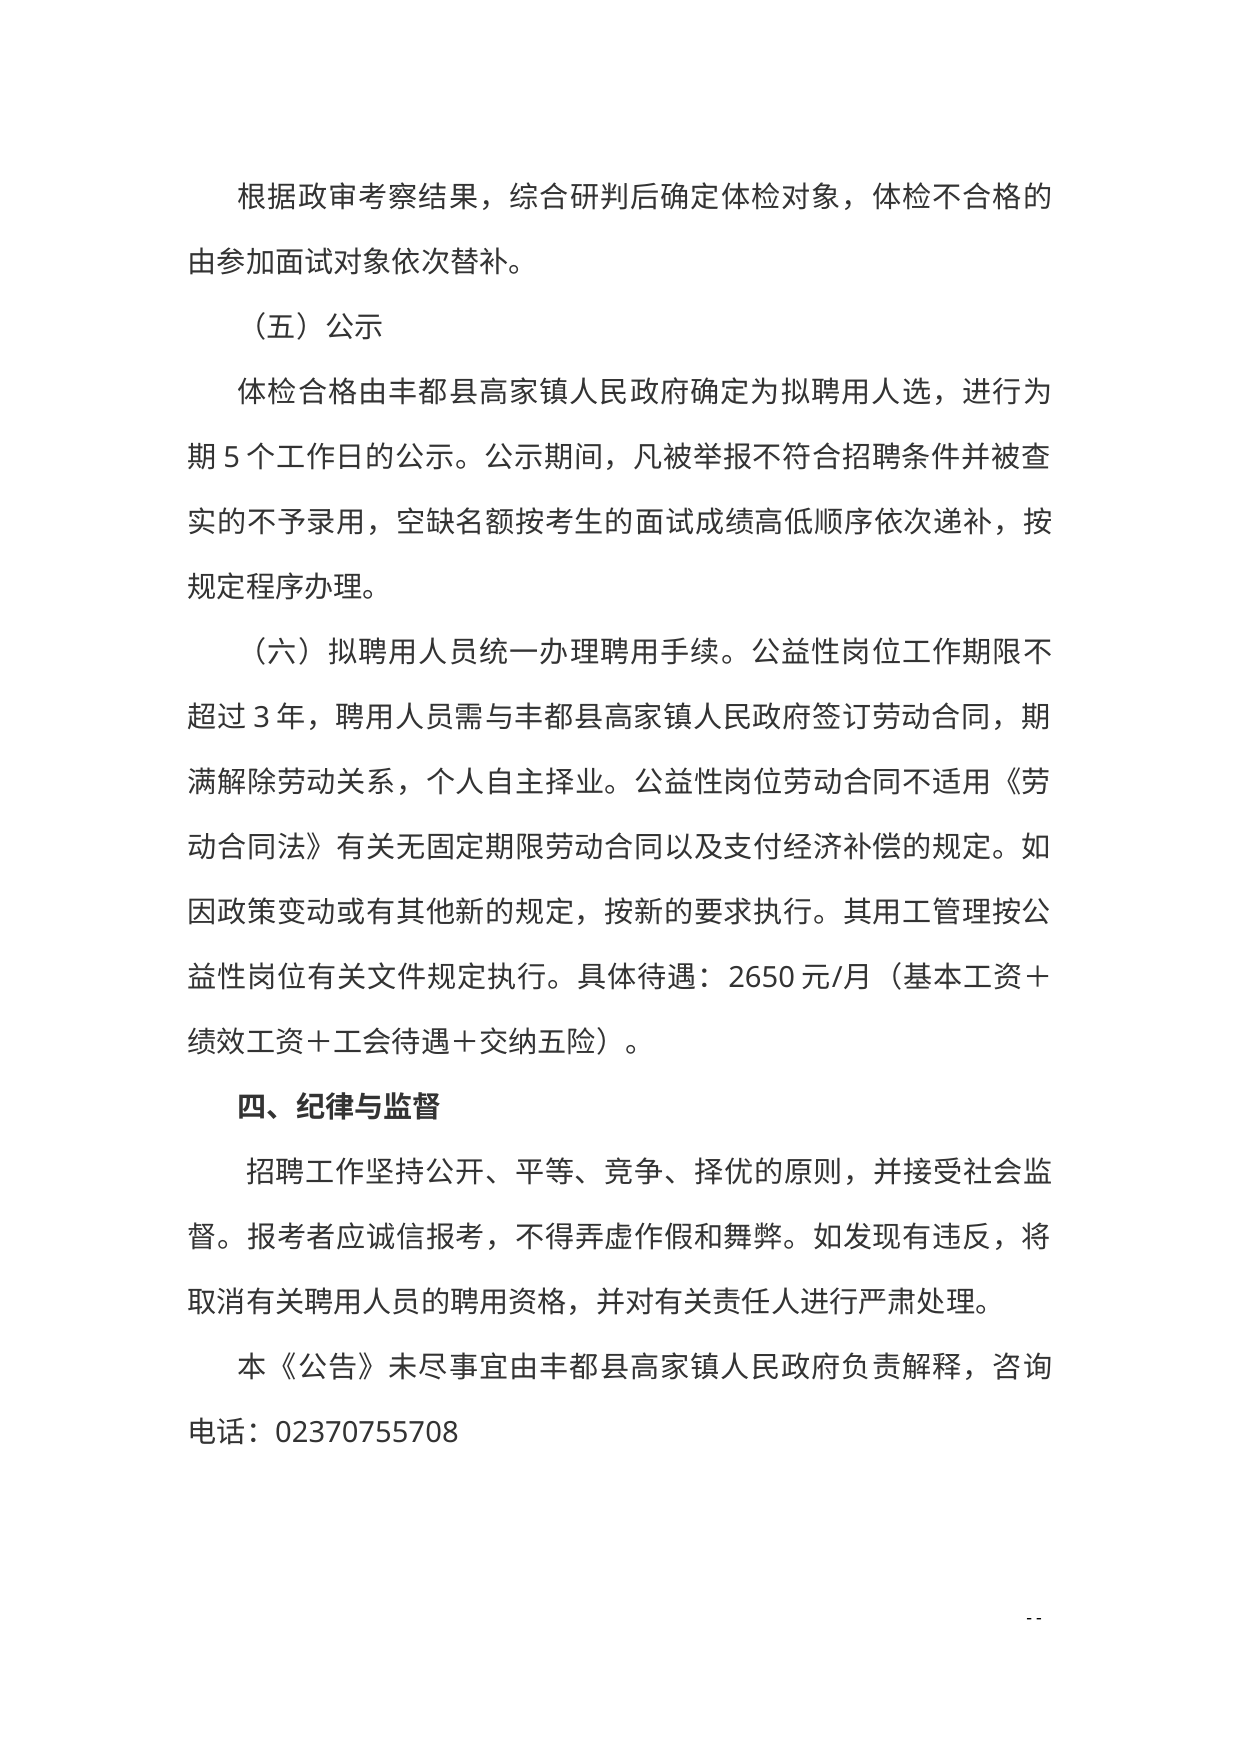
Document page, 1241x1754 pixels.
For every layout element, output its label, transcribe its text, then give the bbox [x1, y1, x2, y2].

text 本《公告》未尽事宜由丰都县高家镇人民政府负责解释，咨询电话：02370755708 [187, 1332, 1053, 1462]
text 根据政审考察结果，综合研判后确定体检对象，体检不合格的由参加面试对象依次替补。 [187, 162, 1053, 292]
text （五）公示 [187, 292, 1053, 357]
text 体检合格由丰都县高家镇人民政府确定为拟聘用人选，进行为期5个工作日的公示。公示期间，凡被举报不符合招聘条件并被查实的不予录用，空缺名额按考生的面试成绩高低顺序依次递补，按规定程序办理。 [187, 357, 1053, 617]
text 招聘工作坚持公开、平等、竞争、择优的原则，并接受社会监督。报考者应诚信报考，不得弄虚作假和舞弊。如发现有违反，将取消有关聘用人员的聘用资格，并对有关责任人进行严肃处理。 [187, 1137, 1053, 1332]
text （六）拟聘用人员统一办理聘用手续。公益性岗位工作期限不超过3年，聘用人员需与丰都县高家镇人民政府签订劳动合同，期满解除劳动关系，个人自主择业。公益性岗位劳动合同不适用《劳动合同法》有关无固定期限劳动合同以及支付经济补偿的规定。如因政策变动或有其他新的规定，按新的要求执行。其用工管理按公益性岗位有关文件规定执行。具体待遇：2650元/月（基本工资＋绩效工资＋工会待遇＋交纳五险）。 [187, 617, 1053, 1072]
text 四、纪律与监督 [187, 1072, 1053, 1137]
